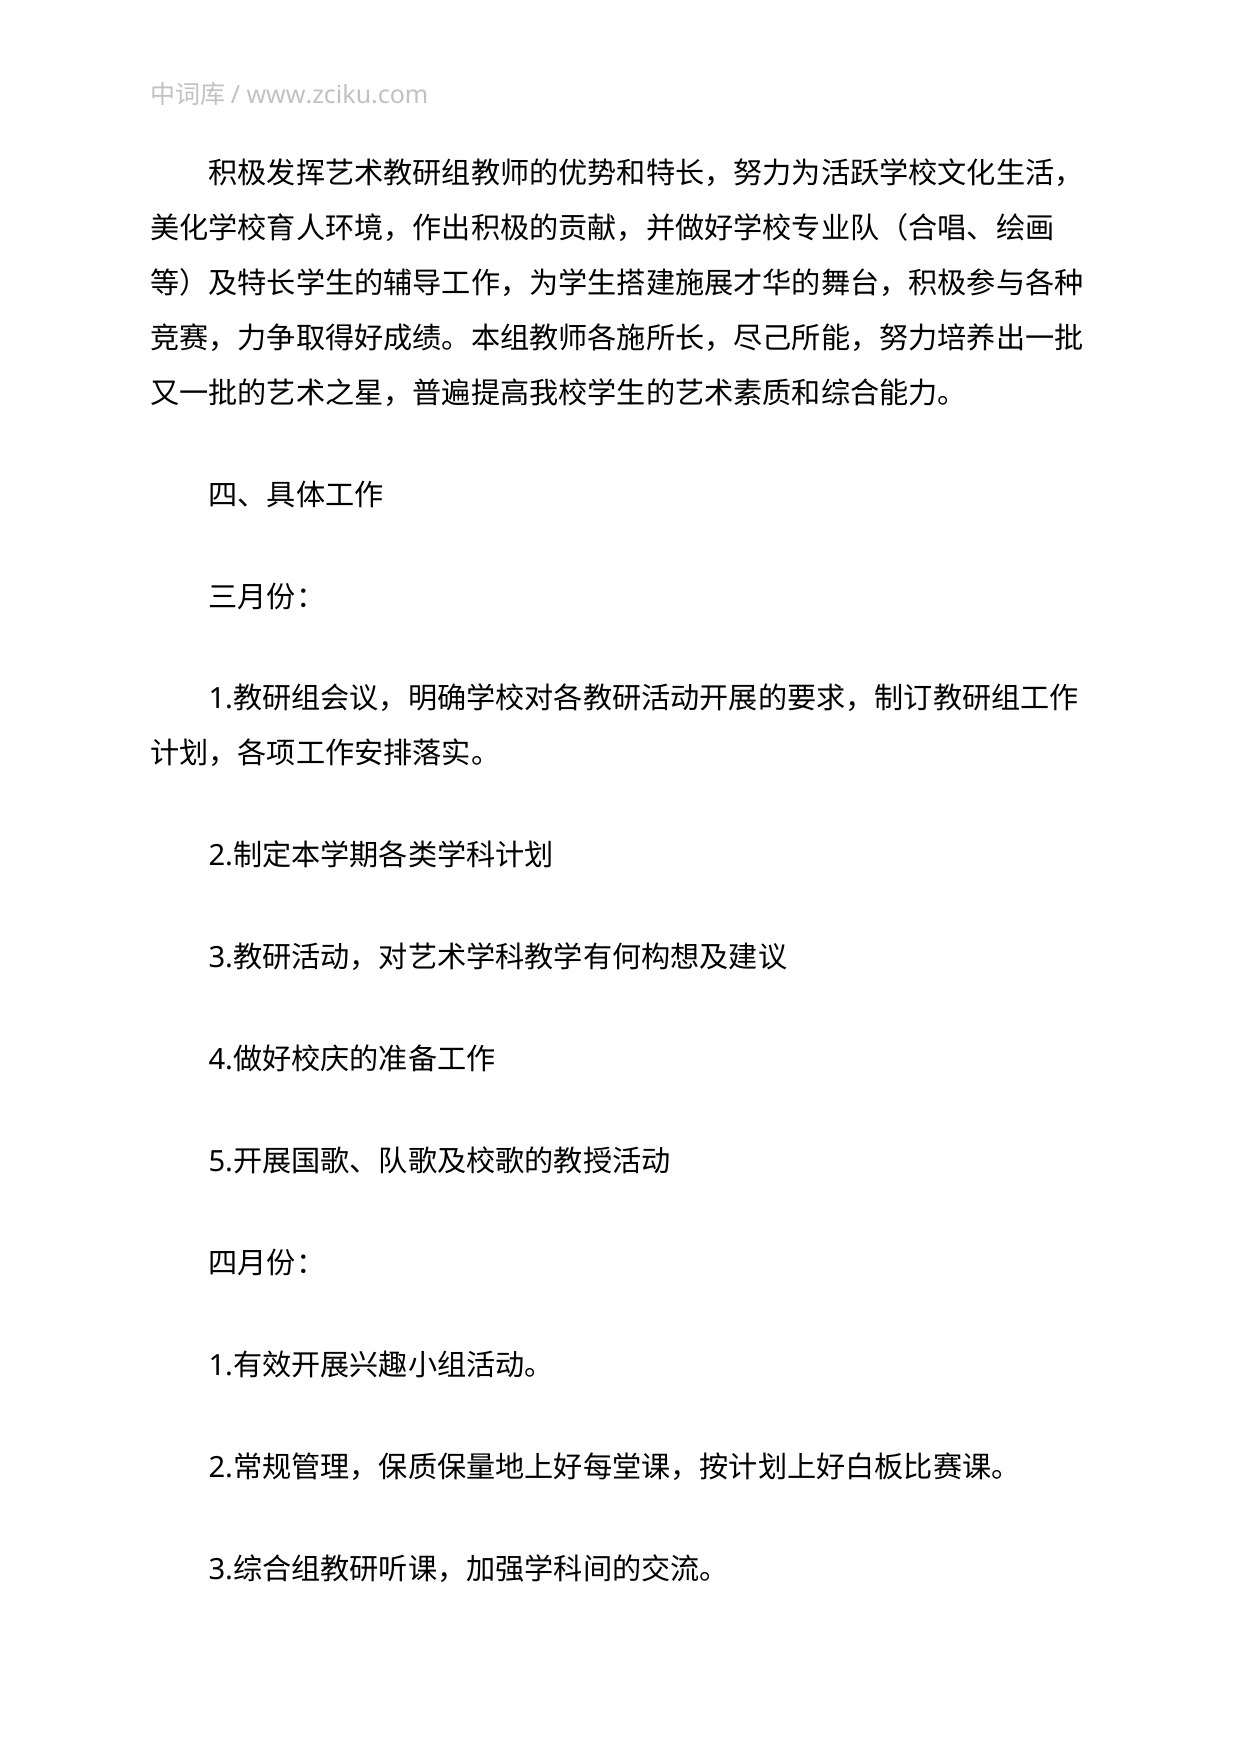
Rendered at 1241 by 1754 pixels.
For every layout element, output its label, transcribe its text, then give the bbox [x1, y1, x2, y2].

text 1.有效开展兴趣小组活动。 [150, 1341, 1090, 1384]
text 四月份： [150, 1239, 1090, 1282]
text 5.开展国歌、队歌及校歌的教授活动 [150, 1138, 1090, 1180]
text 3.教研活动，对艺术学科教学有何构想及建议 [150, 934, 1090, 976]
text 三月份： [150, 573, 1090, 615]
text 四、具体工作 [150, 471, 1090, 514]
text 3.综合组教研听课，加强学科间的交流。 [150, 1545, 1090, 1588]
text 2.制定本学期各类学科计划 [150, 832, 1090, 874]
text 1.教研组会议，明确学校对各教研活动开展的要求，制订教研组工作计划，各项工作安排落实。 [150, 675, 1090, 772]
text 4.做好校庆的准备工作 [150, 1036, 1090, 1078]
text 积极发挥艺术教研组教师的优势和特长，努力为活跃学校文化生活，美化学校育人环境，作出积极的贡献，并做好学校专业队（合唱、绘画等）及特长学生的辅导工作，为学生搭建施展才华的舞台，积极参与各种竞赛，力争取得好成绩。本组教师各施所长，尽己所能，努力培养出一批又一批的艺术之星，普遍提高我校学生的艺术素质和综合能力。 [150, 150, 1090, 412]
text 2.常规管理，保质保量地上好每堂课，按计划上好白板比赛课。 [150, 1443, 1090, 1486]
